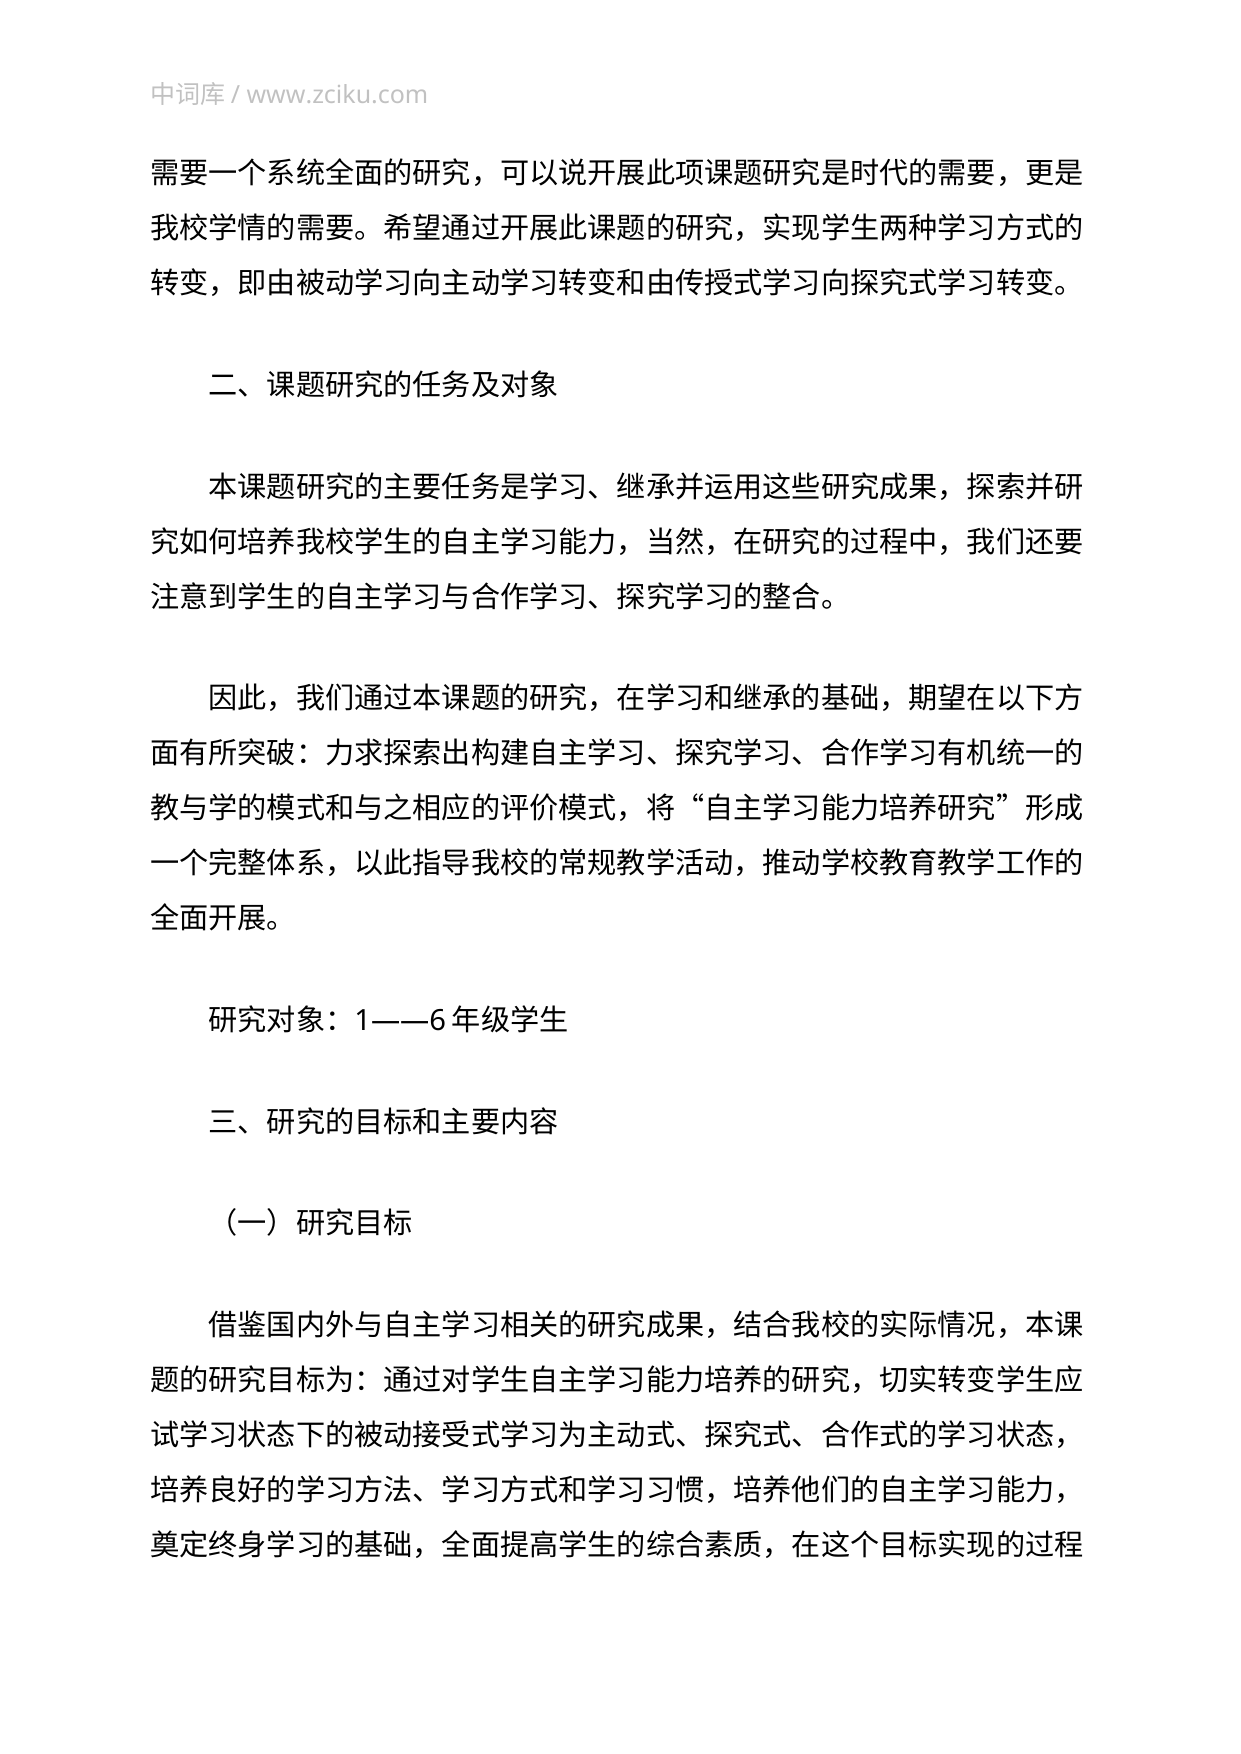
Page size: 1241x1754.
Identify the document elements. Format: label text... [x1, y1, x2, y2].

text 研究对象：1——6年级学生 [150, 996, 1090, 1039]
text 三、研究的目标和主要内容 [150, 1098, 1090, 1141]
text 因此，我们通过本课题的研究，在学习和继承的基础，期望在以下方面有所突破：力求探索出构建自主学习、探究学习、合作学习有机统一的教与学的模式和与之相应的评价模式，将“自主学习能力培养研究”形成一个完整体系，以此指导我校的常规教学活动，推动学校教育教学工作的全面开展。 [150, 675, 1090, 937]
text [150, 1302, 1090, 1564]
text 二、课题研究的任务及对象 [150, 362, 1090, 404]
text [150, 150, 1090, 302]
text 本课题研究的主要任务是学习、继承并运用这些研究成果，探索并研究如何培养我校学生的自主学习能力，当然，在研究的过程中，我们还要注意到学生的自主学习与合作学习、探究学习的整合。 [150, 463, 1090, 615]
text （一）研究目标 [150, 1200, 1090, 1242]
